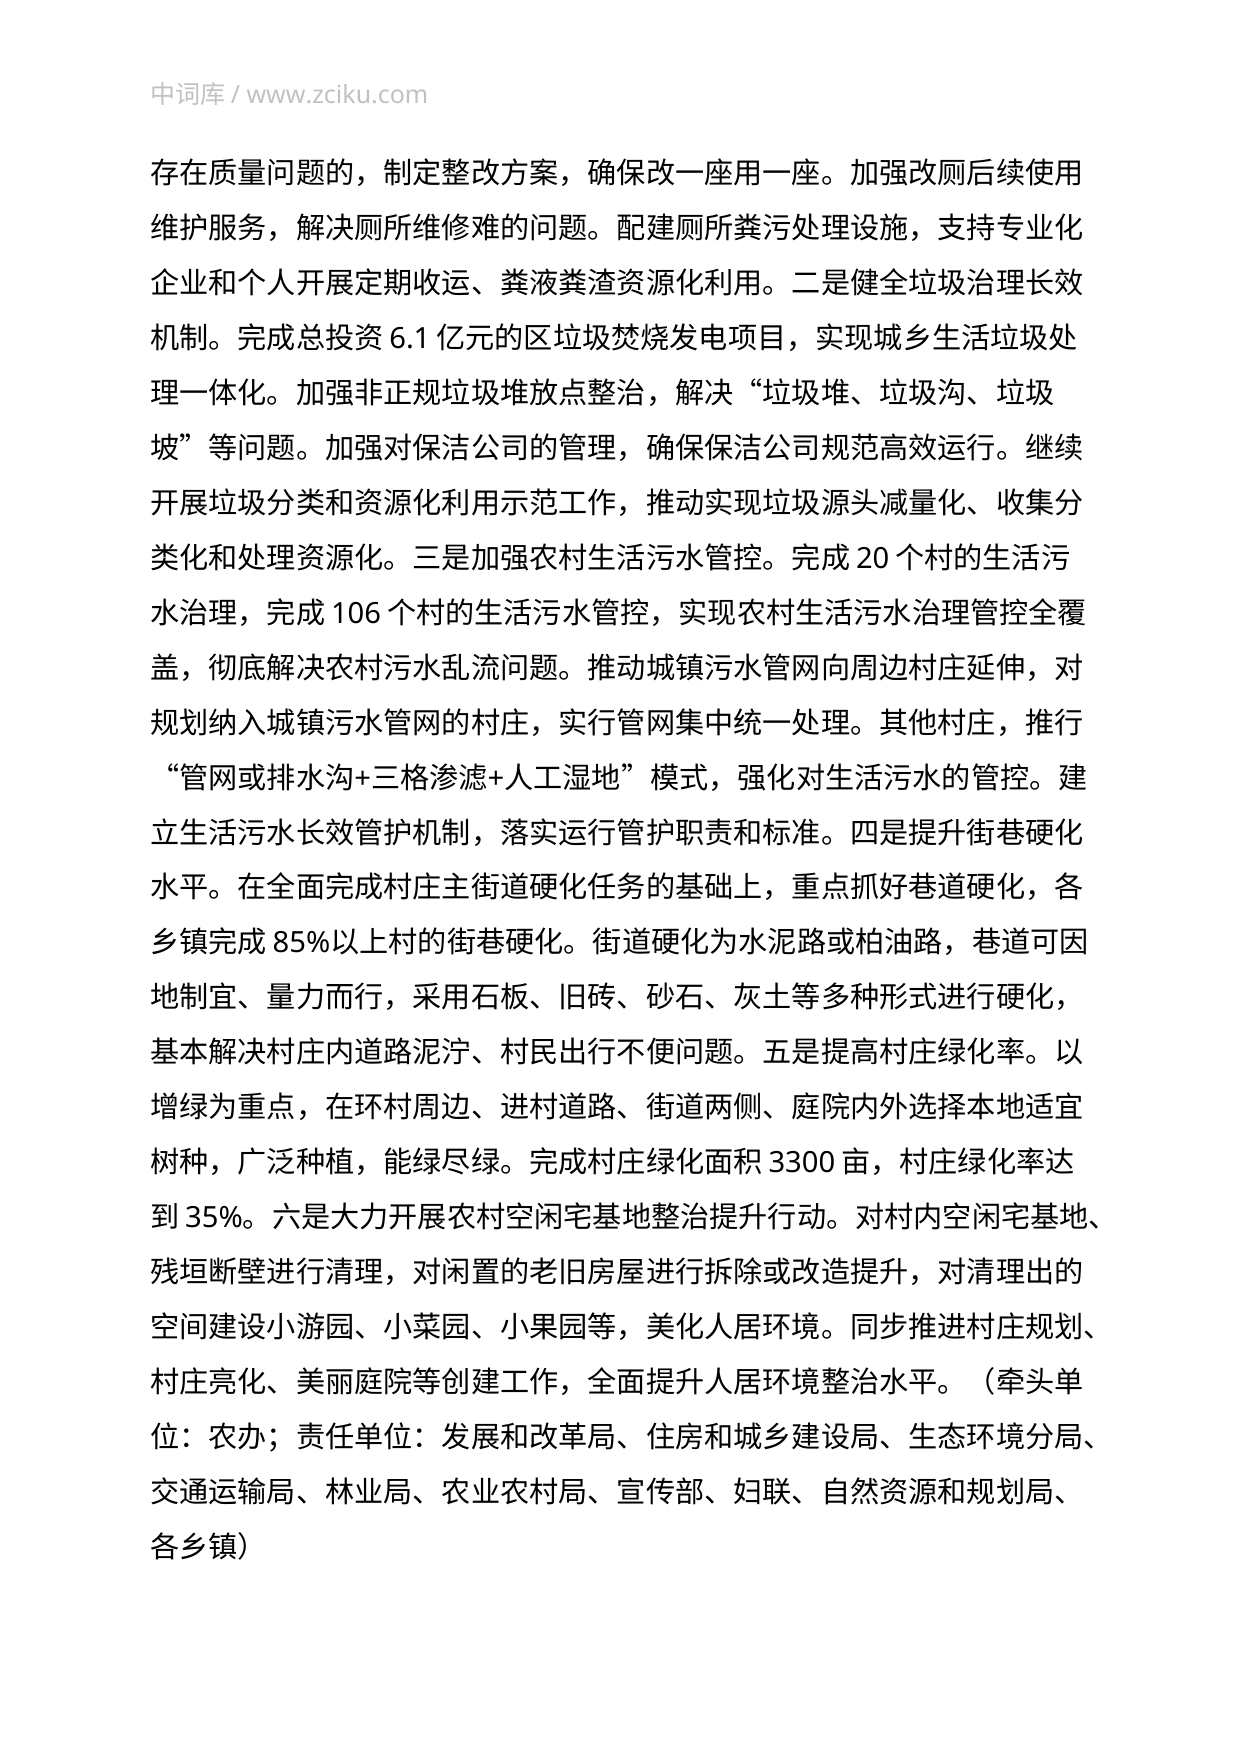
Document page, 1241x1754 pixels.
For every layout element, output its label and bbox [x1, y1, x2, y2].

text [150, 150, 1090, 1565]
